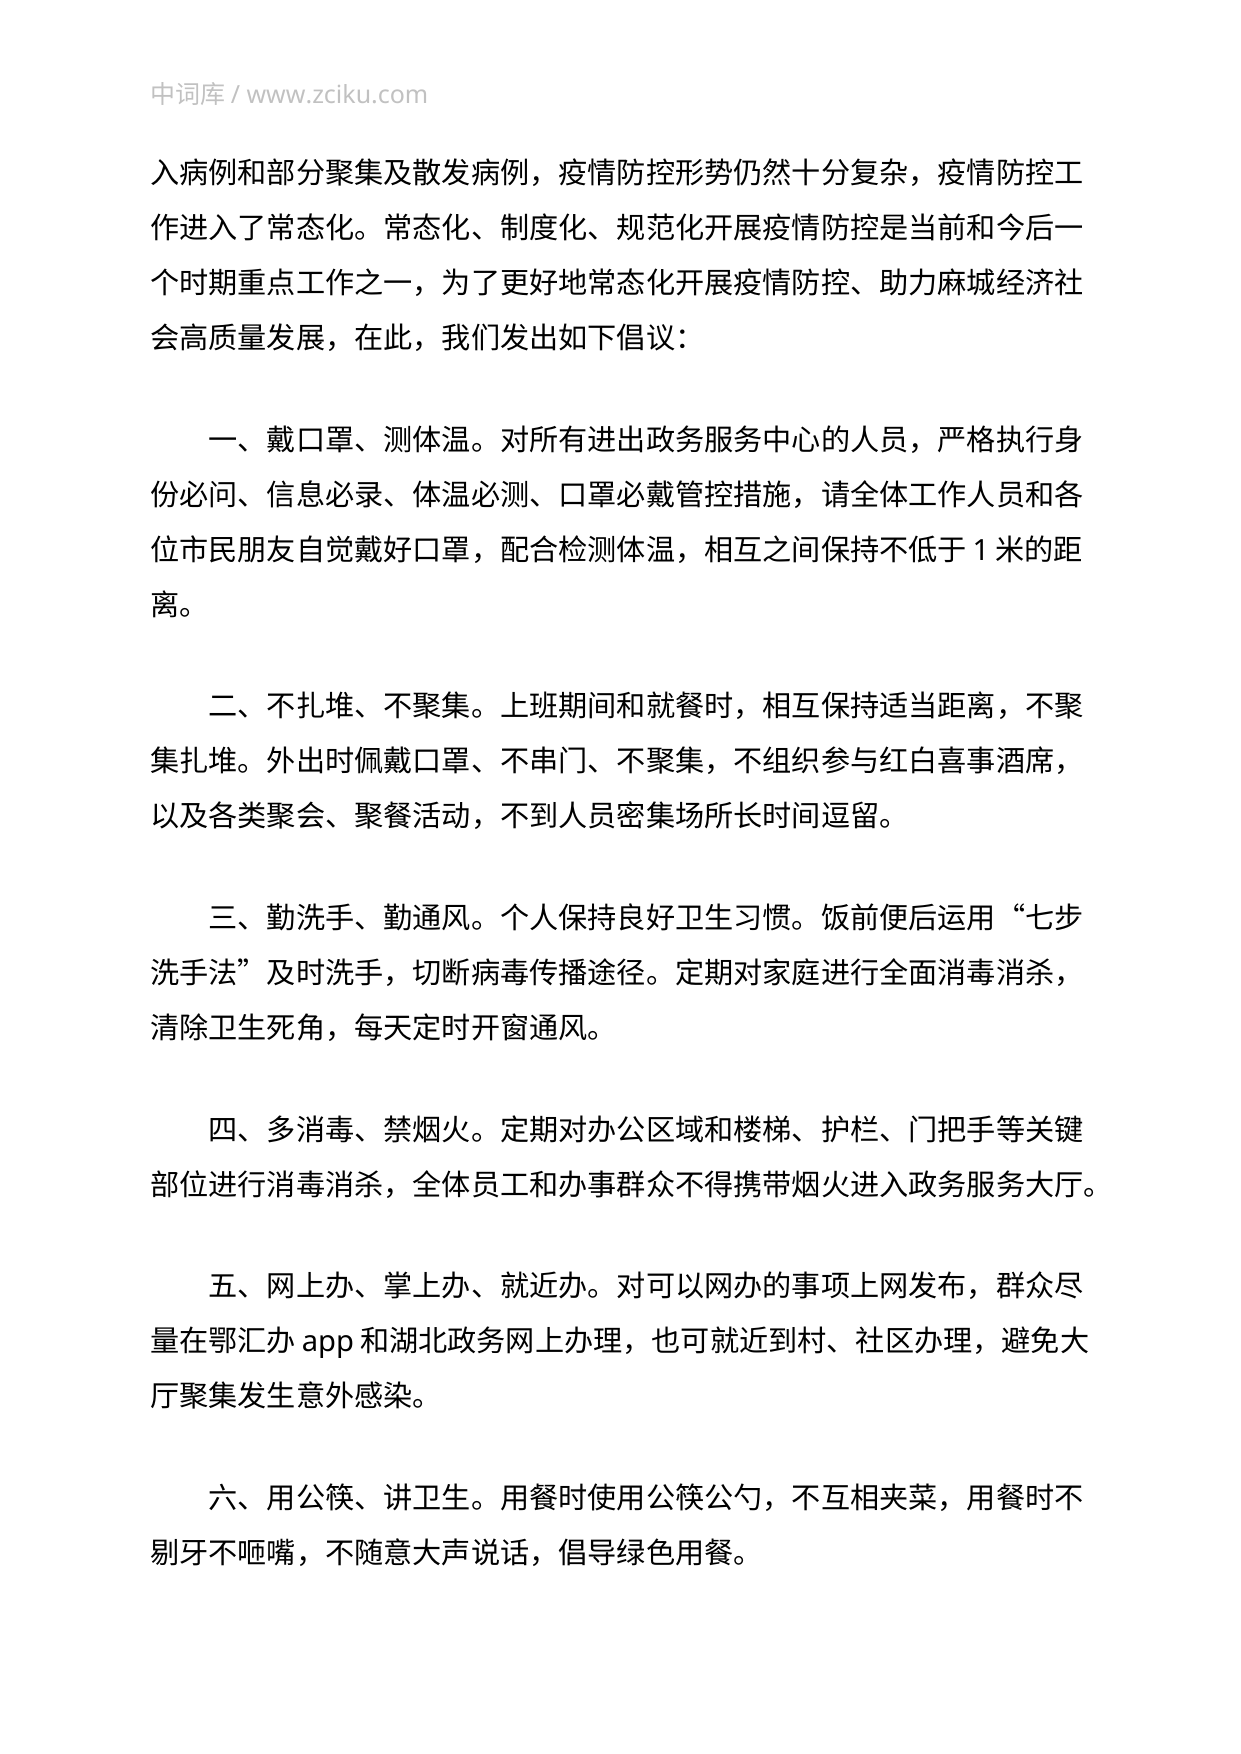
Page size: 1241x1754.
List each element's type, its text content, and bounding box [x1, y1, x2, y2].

text 三、勤洗手、勤通风。个人保持良好卫生习惯。饭前便后运用“七步洗手法”及时洗手，切断病毒传播途径。定期对家庭进行全面消毒消杀，清除卫生死角，每天定时开窗通风。 [150, 894, 1090, 1047]
text 六、用公筷、讲卫生。用餐时使用公筷公勺，不互相夹菜，用餐时不剔牙不咂嘴，不随意大声说话，倡导绿色用餐。 [150, 1474, 1090, 1572]
text 二、不扎堆、不聚集。上班期间和就餐时，相互保持适当距离，不聚集扎堆。外出时佩戴口罩、不串门、不聚集，不组织参与红白喜事酒席，以及各类聚会、聚餐活动，不到人员密集场所长时间逗留。 [150, 683, 1090, 835]
text 五、网上办、掌上办、就近办。对可以网办的事项上网发布，群众尽量在鄂汇办app和湖北政务网上办理，也可就近到村、社区办理，避免大厅聚集发生意外感染。 [150, 1263, 1090, 1415]
text 四、多消毒、禁烟火。定期对办公区域和楼梯、护栏、门把手等关键部位进行消毒消杀，全体员工和办事群众不得携带烟火进入政务服务大厅。 [150, 1106, 1090, 1203]
text 一、戴口罩、测体温。对所有进出政务服务中心的人员，严格执行身份必问、信息必录、体温必测、口罩必戴管控措施，请全体工作人员和各位市民朋友自觉戴好口罩，配合检测体温，相互之间保持不低于1米的距离。 [150, 416, 1090, 623]
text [150, 150, 1090, 357]
